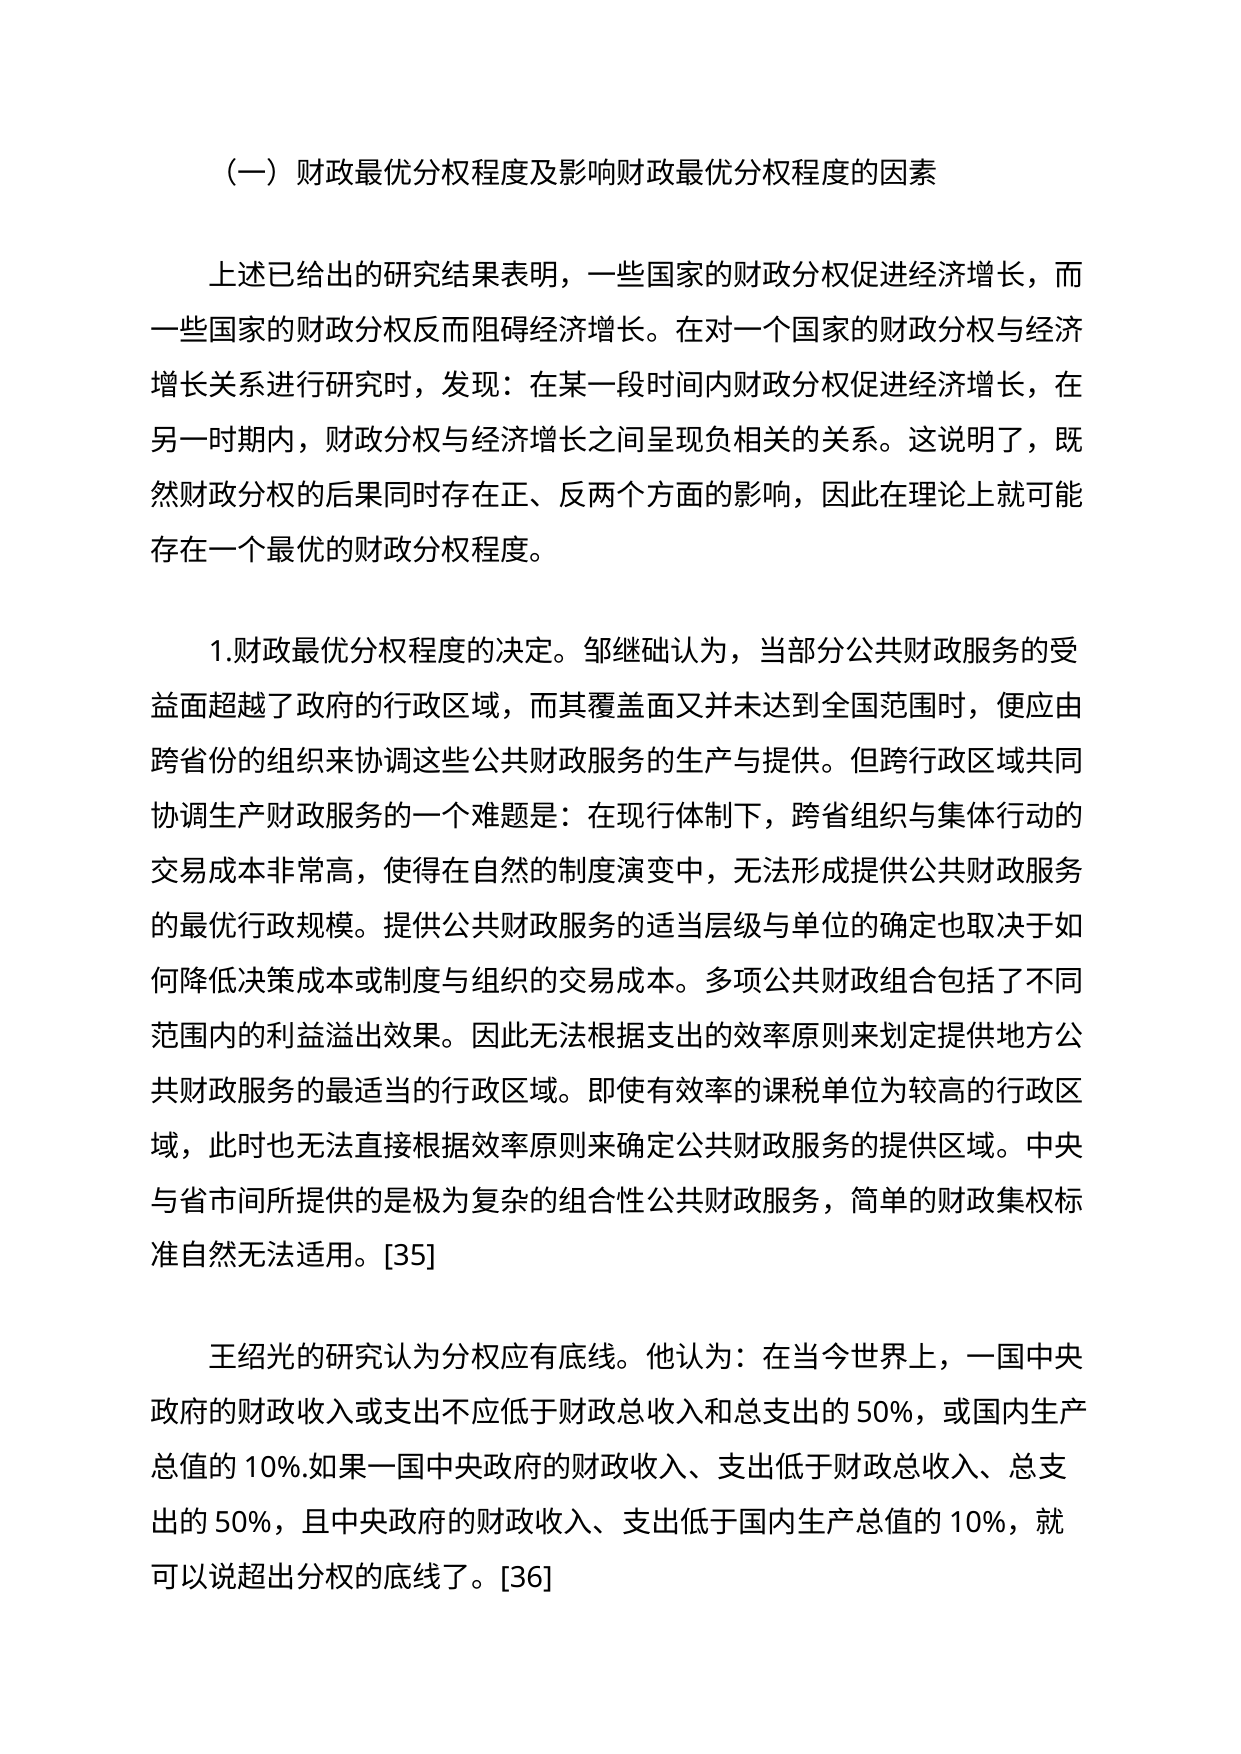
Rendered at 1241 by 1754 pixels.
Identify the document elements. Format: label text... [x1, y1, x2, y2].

text 1.财政最优分权程度的决定。邹继础认为，当部分公共财政服务的受益面超越了政府的行政区域，而其覆盖面又并未达到全国范围时，便应由跨省份的组织来协调这些公共财政服务的生产与提供。但跨行政区域共同协调生产财政服务的一个难题是：在现行体制下，跨省组织与集体行动的交易成本非常高，使得在自然的制度演变中，无法形成提供公共财政服务的最优行政规模。提供公共财政服务的适当层级与单位的确定也取决于如何降低决策成本或制度与组织的交易成本。多项公共财政组合包括了不同范围内的利益溢出效果。因此无法根据支出的效率原则来划定提供地方公共财政服务的最适当的行政区域。即使有效率的课税单位为较高的行政区域，此时也无法直接根据效率原则来确定公共财政服务的提供区域。中央与省市间所提供的是极为复杂的组合性公共财政服务，简单的财政集权标准自然无法适用。[35] [150, 628, 1090, 1274]
text 王绍光的研究认为分权应有底线。他认为：在当今世界上，一国中央政府的财政收入或支出不应低于财政总收入和总支出的50%，或国内生产总值的10%.如果一国中央政府的财政收入、支出低于财政总收入、总支出的50%，且中央政府的财政收入、支出低于国内生产总值的10%，就可以说超出分权的底线了。[36] [150, 1334, 1090, 1596]
text （一）财政最优分权程度及影响财政最优分权程度的因素 [150, 150, 1090, 192]
text 上述已给出的研究结果表明，一些国家的财政分权促进经济增长，而一些国家的财政分权反而阻碍经济增长。在对一个国家的财政分权与经济增长关系进行研究时，发现：在某一段时间内财政分权促进经济增长，在另一时期内，财政分权与经济增长之间呈现负相关的关系。这说明了，既然财政分权的后果同时存在正、反两个方面的影响，因此在理论上就可能存在一个最优的财政分权程度。 [150, 252, 1090, 568]
